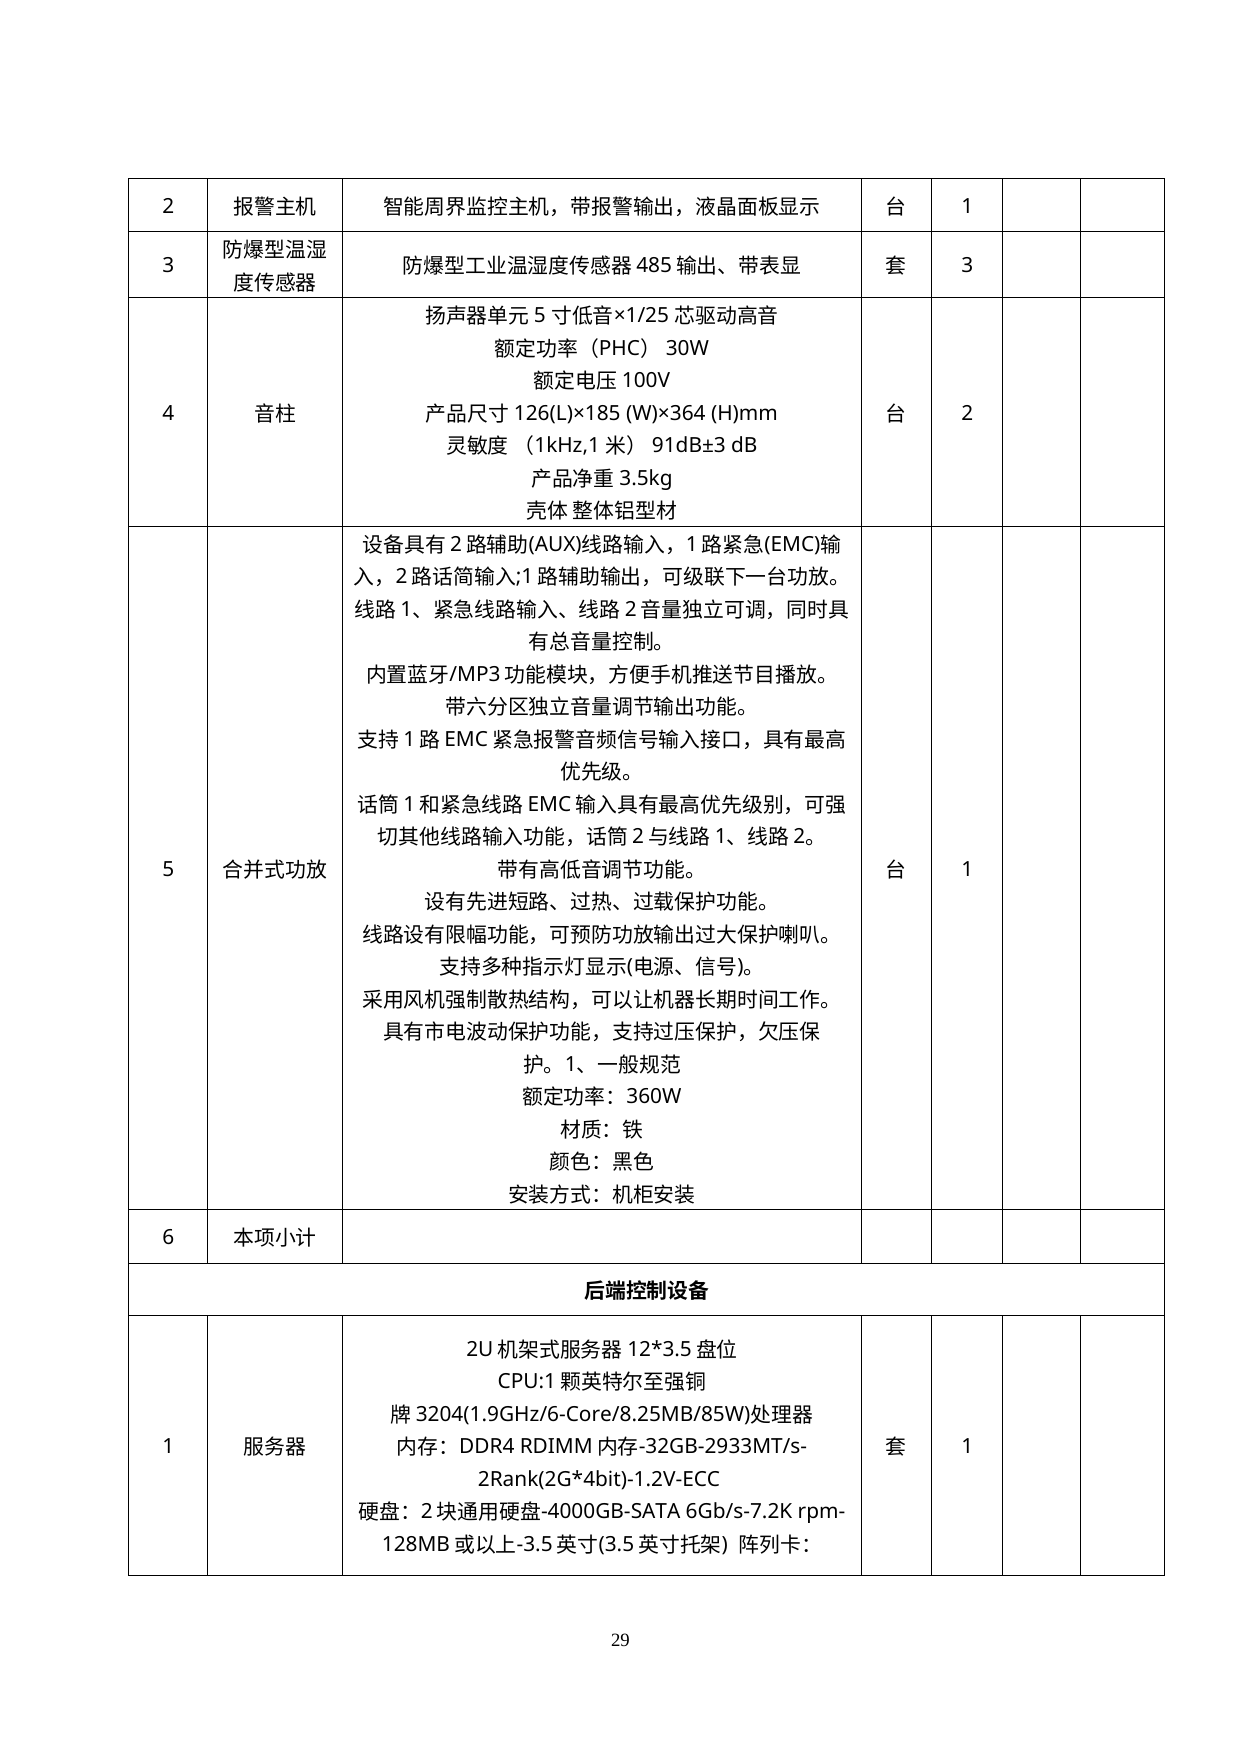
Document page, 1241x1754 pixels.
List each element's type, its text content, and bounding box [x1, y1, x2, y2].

table_cell [1003, 1316, 1080, 1575]
table_cell 防爆型工业温湿度传感器485输出、带表显 [343, 232, 861, 297]
table_cell 1 [932, 179, 1002, 231]
table_cell 报警主机 [208, 179, 342, 231]
table_cell 服务器 [208, 1316, 342, 1575]
table_cell 台 [862, 179, 931, 231]
table_cell [1081, 527, 1164, 1209]
table_cell 2 [932, 298, 1002, 526]
table_cell [862, 1210, 931, 1262]
table_cell [1081, 232, 1164, 297]
table_cell [1081, 179, 1164, 231]
table_cell [1081, 1210, 1164, 1262]
table_cell [1081, 1316, 1164, 1575]
table_cell 4 [129, 298, 207, 526]
table_cell 后端控制设备 [129, 1264, 1164, 1315]
table_cell 防爆型温湿度传感器 [208, 232, 342, 297]
table_cell 5 [129, 527, 207, 1209]
table_cell 台 [862, 298, 931, 526]
table_cell 1 [932, 527, 1002, 1209]
table_cell 智能周界监控主机，带报警输出，液晶面板显示 [343, 179, 861, 231]
table_cell 1 [932, 1316, 1002, 1575]
table_cell [1081, 298, 1164, 526]
table_cell 6 [129, 1210, 207, 1262]
table_cell 本项小计 [208, 1210, 342, 1262]
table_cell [343, 1316, 861, 1575]
table_cell 音柱 [208, 298, 342, 526]
table_cell 3 [932, 232, 1002, 297]
table_cell 设备具有2路辅助(AUX)线路输入，1路紧急(EMC)输入，2路话简输入;1路辅助输出，可级联下一台功放。 线路1、紧急线路输入、线路2音量独立可调，同时具有总音量控制。 内置蓝牙/MP3功能模块，方便手机推送节目播放。 带六分区独立音量调节输出功能。 支持1路EMC紧急报警音频信号输入接口，具有最高优先级。 话筒1和紧急线路EMC输入具有最高优先级别，可强切其他线路输入功能，话筒2与线路1、线路2。 带有高低音调节功能。 设有先进短路、过热、过载保护功能。 线路设有限幅功能，可预防功放输出过大保护喇叭。 支持多种指示灯显示(电源、信号)。 采用风机强制散热结构，可以让机器长期时间工作。 具有市电波动保护功能，支持过压保护，欠压保护。1、一般规范 额定功率：360W 材质：铁 颜色：黑色 安装方式：机柜安装 [343, 527, 861, 1209]
table_cell [1003, 298, 1080, 526]
table_cell 套 [862, 232, 931, 297]
table_cell 1 [129, 1316, 207, 1575]
table_cell [343, 1210, 861, 1262]
table_cell 套 [862, 1316, 931, 1575]
table_cell 3 [129, 232, 207, 297]
table_cell 2 [129, 179, 207, 231]
table_cell [1003, 179, 1080, 231]
table_cell 扬声器单元 5 寸低音×1/25 芯驱动高音 额定功率（PHC） 30W 额定电压 100V 产品尺寸 126(L)×185 (W)×364 (H)mm 灵敏度 （1kHz,1 米） 91dB±3 dB 产品净重 3.5kg 壳体 整体铝型材 [343, 298, 861, 526]
table_cell 合并式功放 [208, 527, 342, 1209]
table_cell [932, 1210, 1002, 1262]
table_cell 台 [862, 527, 931, 1209]
table_cell [1003, 232, 1080, 297]
table_cell [1003, 527, 1080, 1209]
table_cell [1003, 1210, 1080, 1262]
